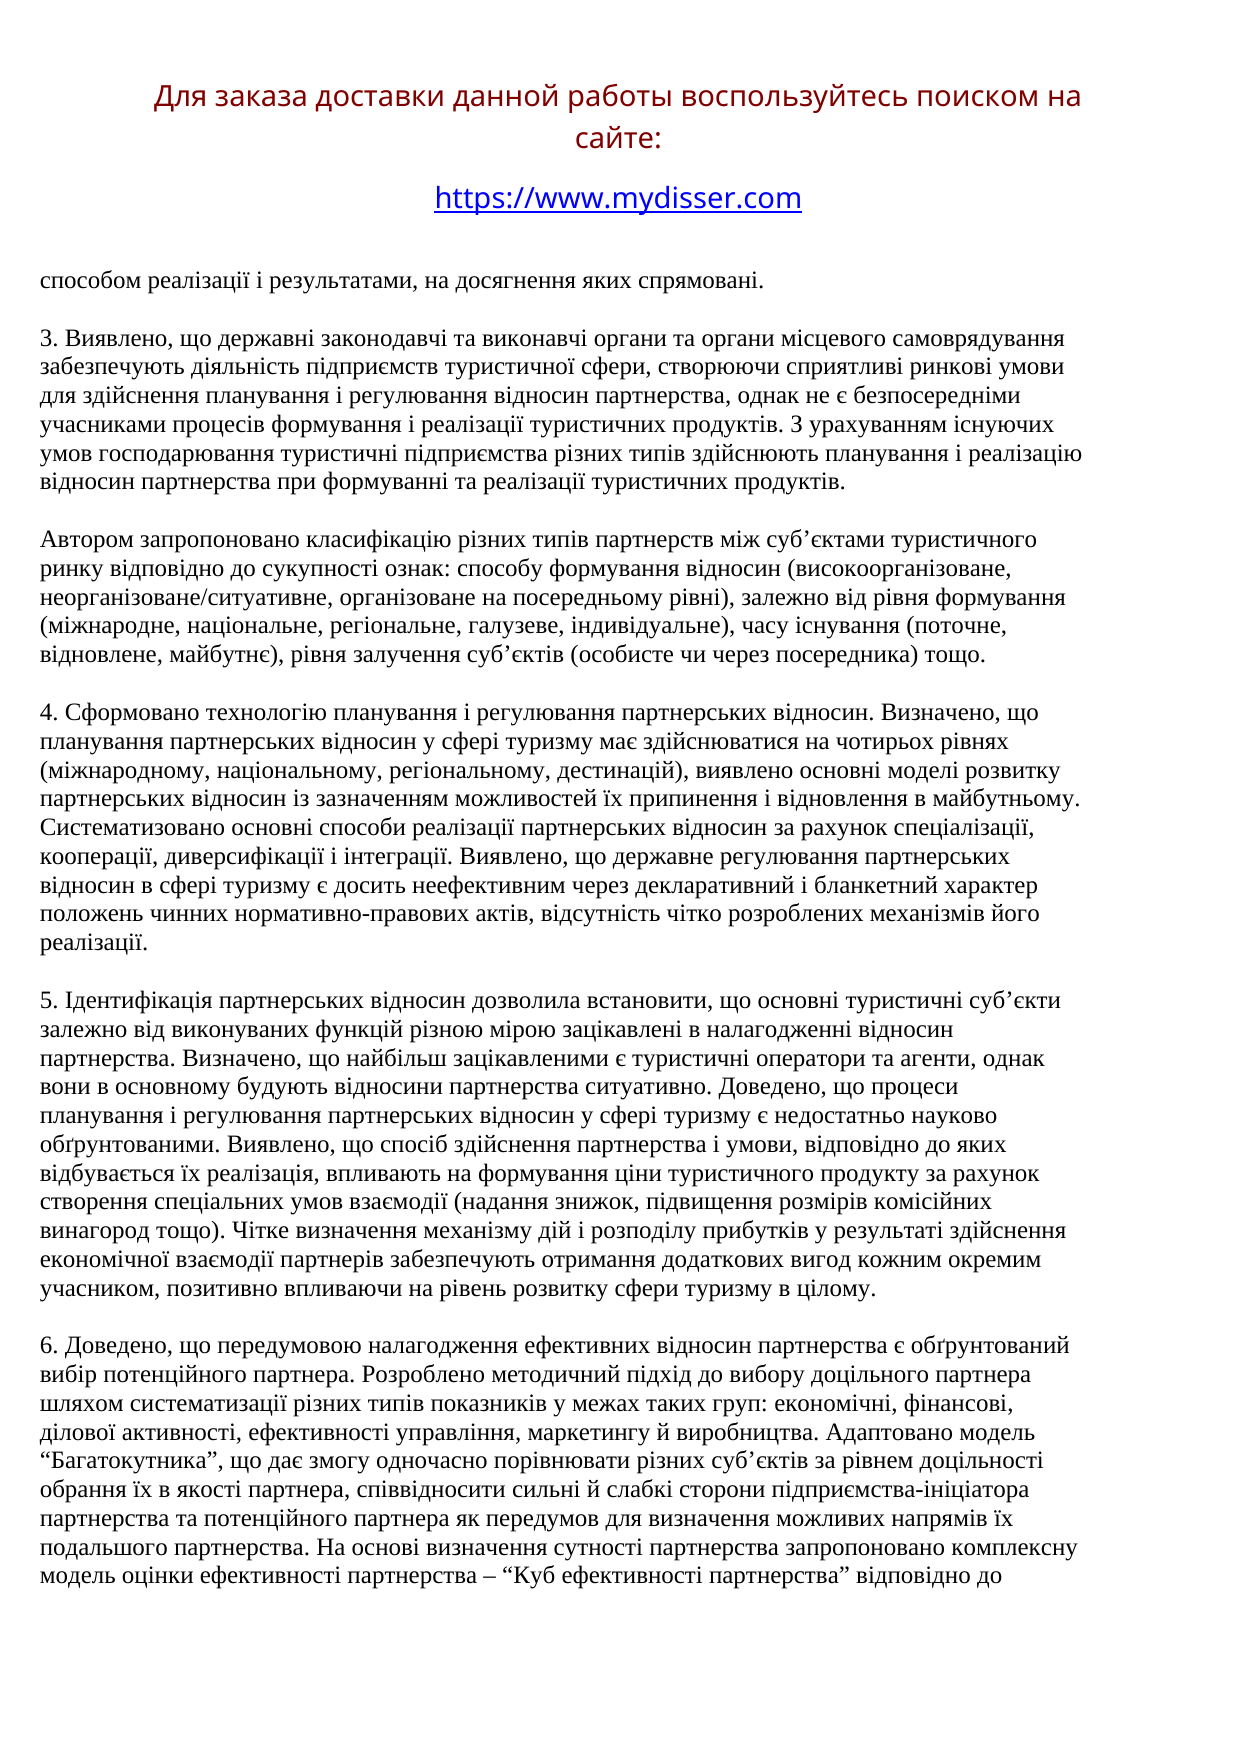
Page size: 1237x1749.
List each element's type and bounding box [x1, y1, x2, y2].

table_cell [40, 236, 1086, 1589]
